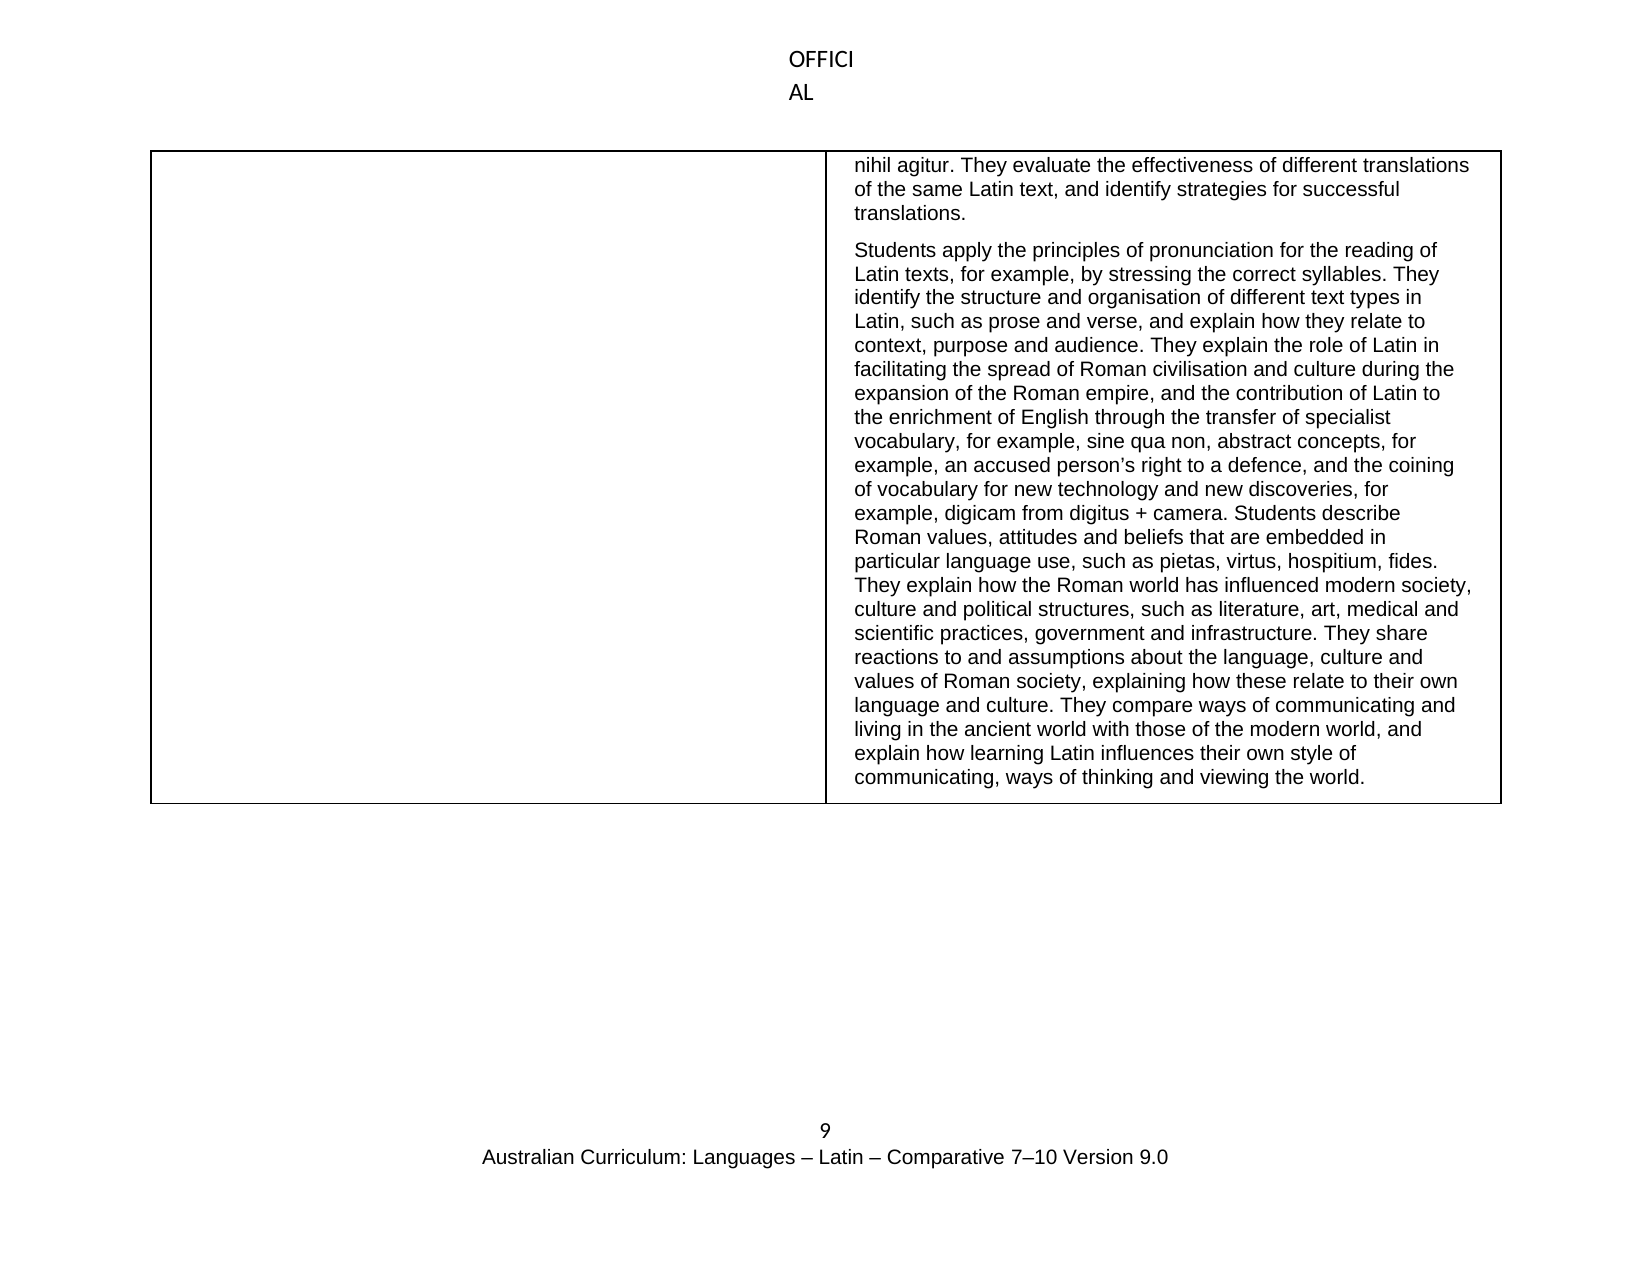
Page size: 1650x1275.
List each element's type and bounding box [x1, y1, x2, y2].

table_cell [827, 152, 1500, 803]
table_cell [152, 152, 825, 803]
